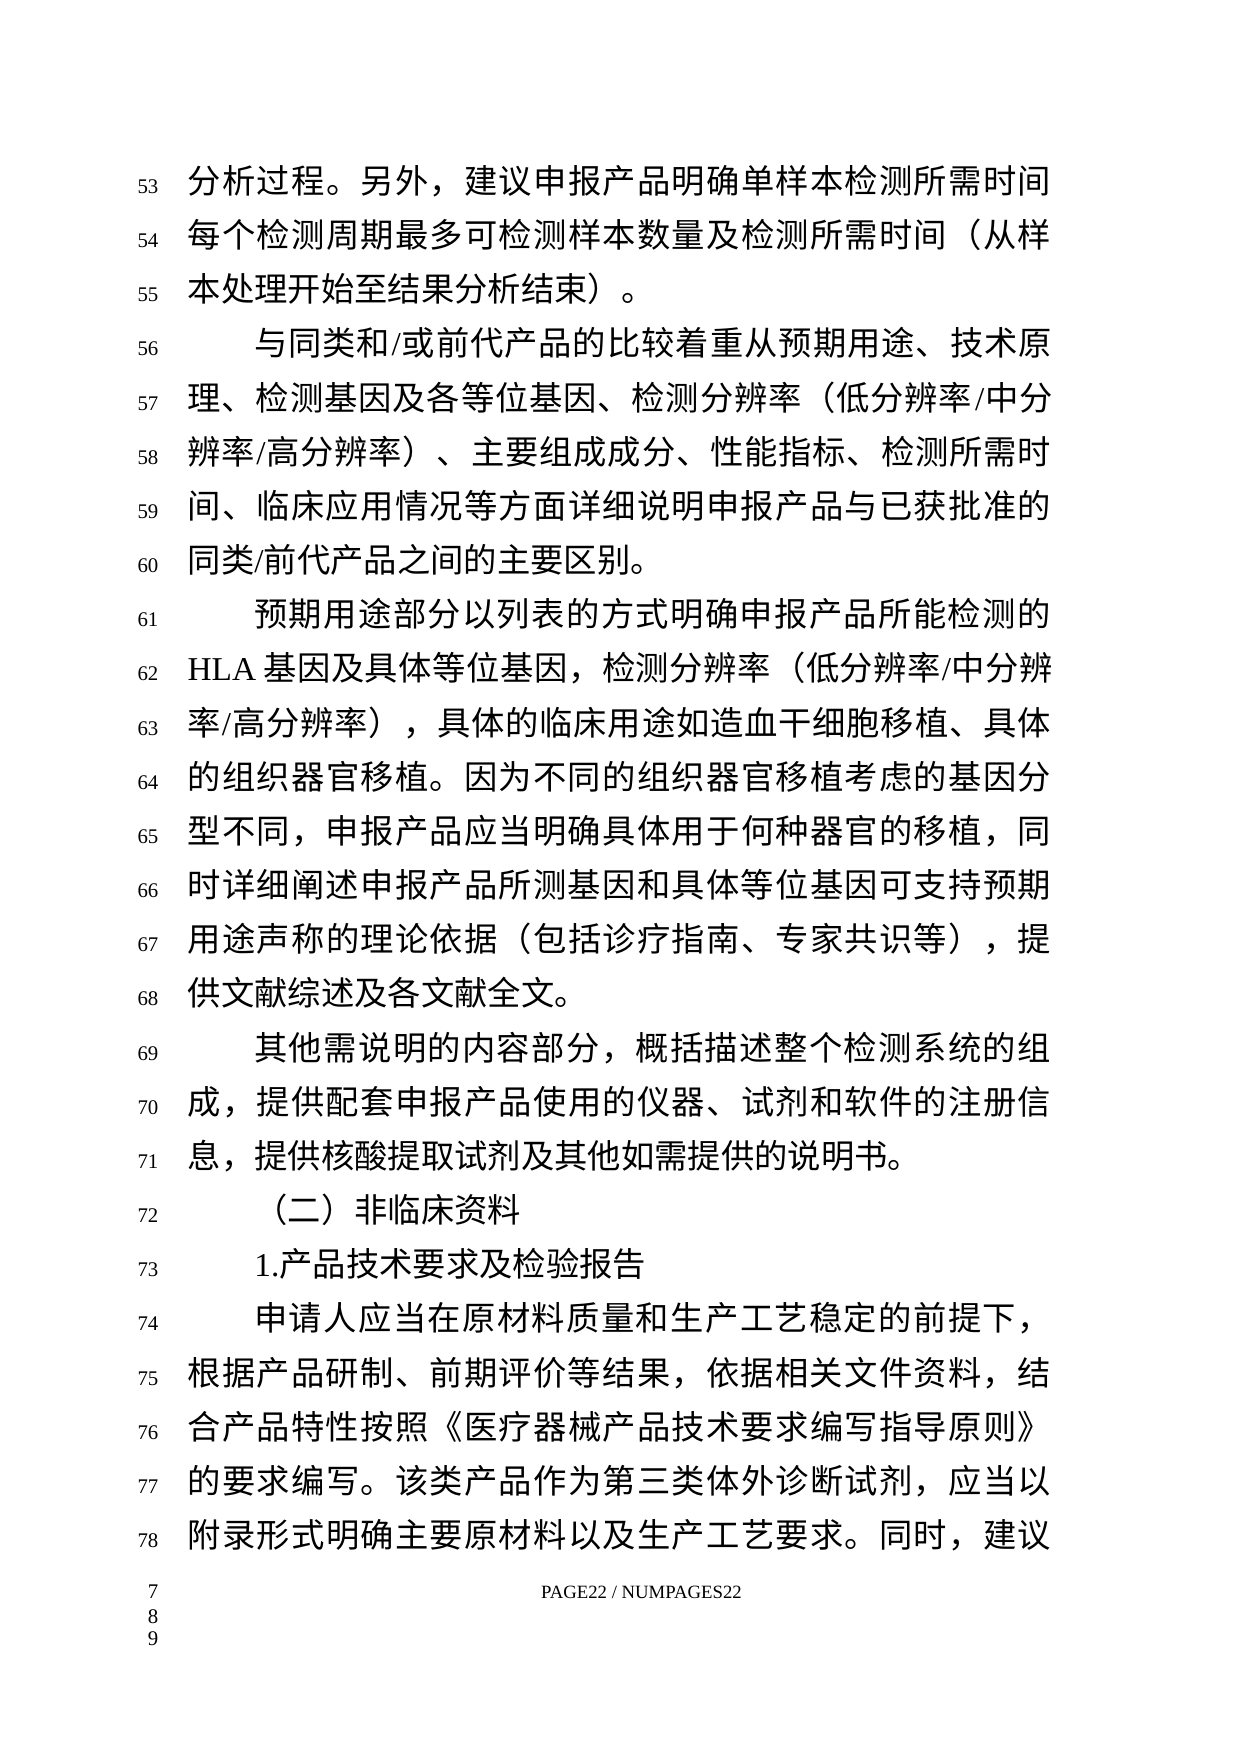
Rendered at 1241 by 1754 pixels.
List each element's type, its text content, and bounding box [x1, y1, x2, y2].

text 1.产品技术要求及检验报告 [187, 1233, 1053, 1287]
text 预期用途部分以列表的方式明确申报产品所能检测的HLA基因及具体等位基因，检测分辨率（低分辨率/中分辨率/高分辨率），具体的临床用途如造血干细胞移植、具体的组织器官移植。因为不同的组织器官移植考虑的基因分型不同，申报产品应当明确具体用于何种器官的移植，同时详细阐述申报产品所测基因和具体等位基因可支持预期用途声称的理论依据（包括诊疗指南、专家共识等），提供文献综述及各文献全文。 [187, 583, 1053, 1017]
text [187, 150, 1053, 312]
text 与同类和/或前代产品的比较着重从预期用途、技术原理、检测基因及各等位基因、检测分辨率（低分辨率/中分辨率/高分辨率）、主要组成成分、性能指标、检测所需时间、临床应用情况等方面详细说明申报产品与已获批准的同类/前代产品之间的主要区别。 [187, 312, 1053, 583]
text 其他需说明的内容部分，概括描述整个检测系统的组成，提供配套申报产品使用的仪器、试剂和软件的注册信息，提供核酸提取试剂及其他如需提供的说明书。 [187, 1017, 1053, 1179]
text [187, 1287, 1053, 1558]
text （二）非临床资料 [187, 1179, 1053, 1233]
